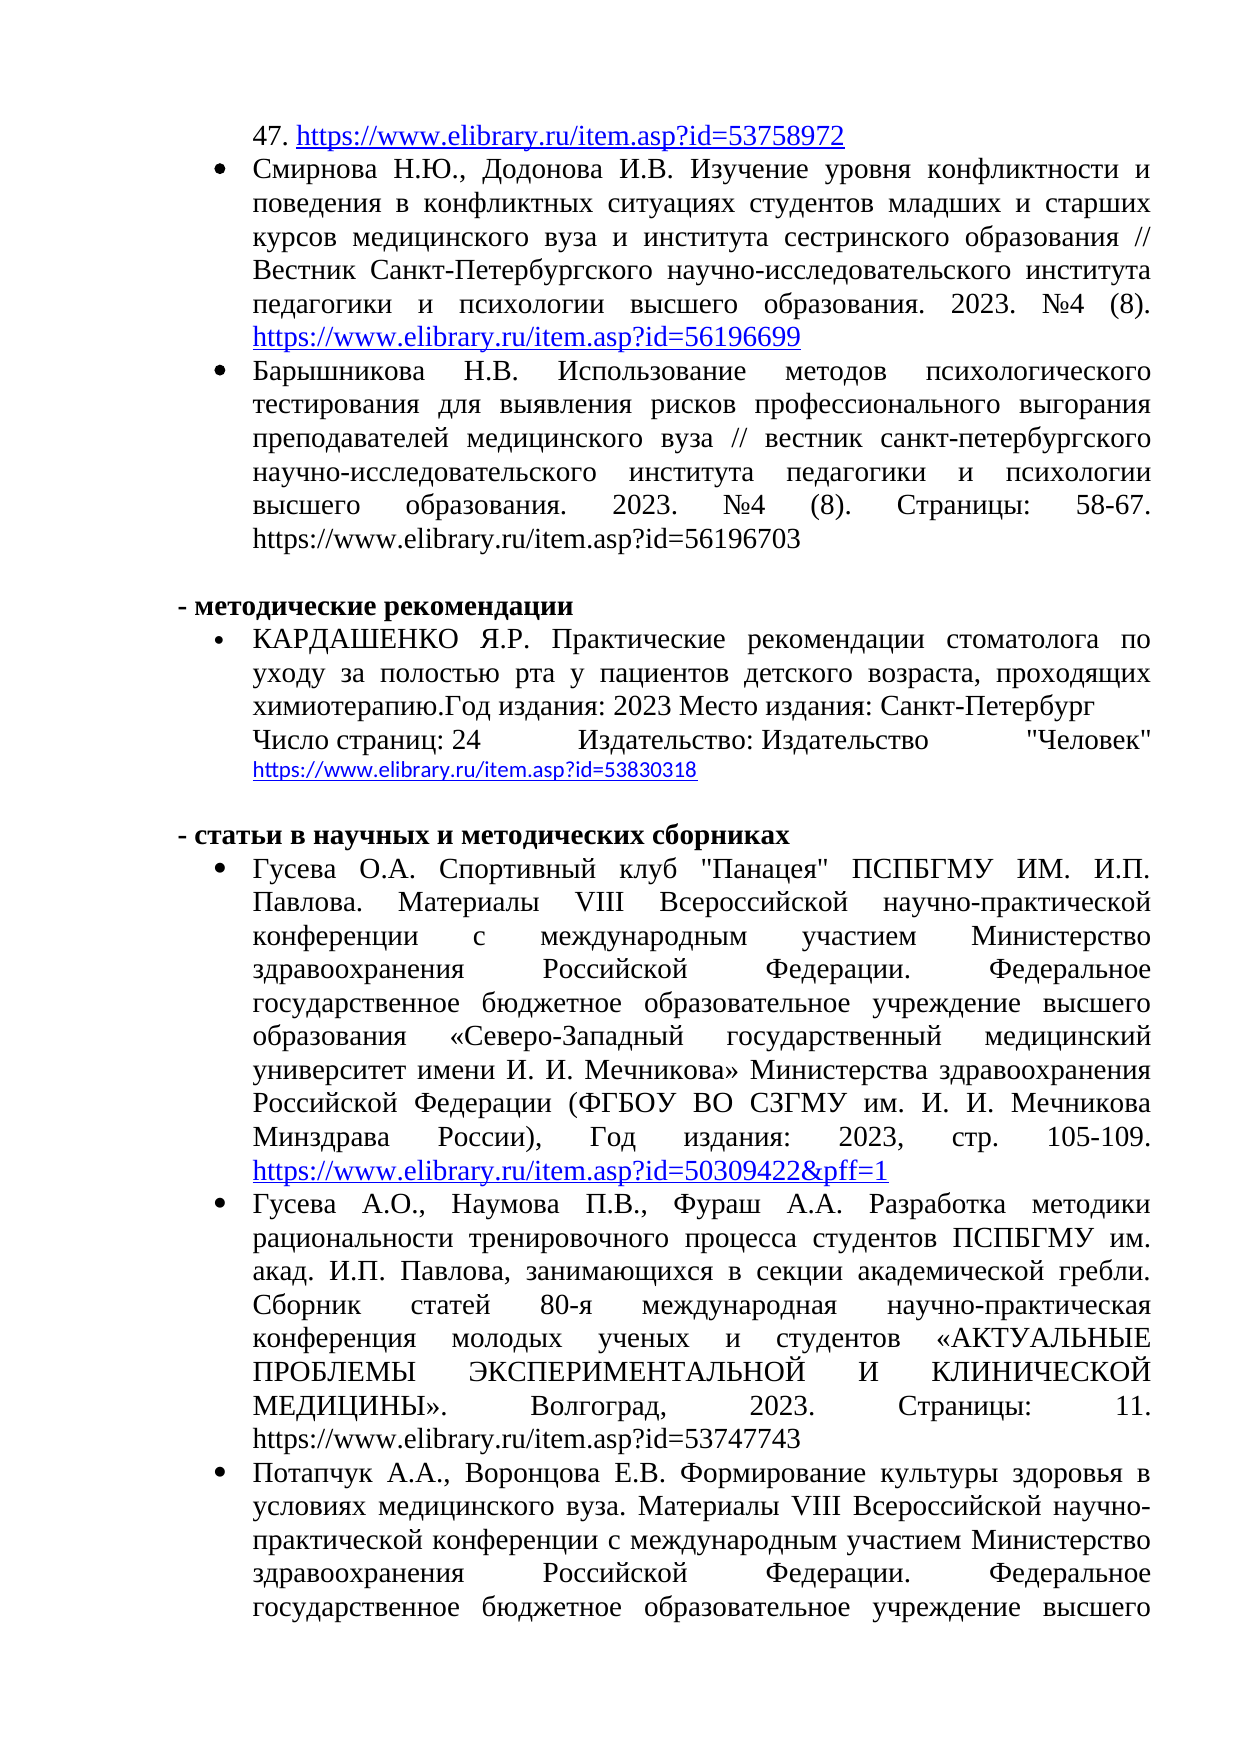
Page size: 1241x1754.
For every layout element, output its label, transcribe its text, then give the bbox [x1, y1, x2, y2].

list Барышникова Н.В. Использование методов психологического тестирования для выявления рисков профессионального выгорания преподавателей медицинского вуза // вестник санкт-петербургского научно-исследовательского института педагогики и психологии высшего образования. 2023. №4 (8). Страницы: 58-67. https://www.elibrary.ru/item.asp?id=56196703 [215, 353, 1152, 554]
text - статьи в научных и методических сборниках [177, 817, 1152, 851]
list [215, 1455, 1152, 1622]
list КАРДАШЕНКО Я.Р. Практические рекомендации стоматолога по уходу за полостью рта у пациентов детского возраста, проходящих химиотерапию.Год издания: 2023 Место издания: Санкт-Петербург Число страниц: 24 Издательство: Издательство "Человек" https://www.elibrary.ru/item.asp?id=53830318 [215, 621, 1152, 784]
list Гусева А.О., Наумова П.В., Фураш А.А. Разработка методики рациональности тренировочного процесса студентов ПСПБГМУ им. акад. И.П. Павлова, занимающихся в секции академической гребли. Сборник статей 80-я международная научно-практическая конференция молодых ученых и студентов «АКТУАЛЬНЫЕ ПРОБЛЕМЫ ЭКСПЕРИМЕНТАЛЬНОЙ И КЛИНИЧЕСКОЙ МЕДИЦИНЫ». Волгоград, 2023. Страницы: 11. https://www.elibrary.ru/item.asp?id=53747743 [215, 1186, 1152, 1455]
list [215, 118, 1152, 152]
list Гусева О.А. Спортивный клуб "Панацея" ПСПБГМУ ИМ. И.П. Павлова. Материалы VIII Всероссийской научно-практической конференции с международным участием Министерство здравоохранения Российской Федерации. Федеральное государственное бюджетное образовательное учреждение высшего образования «Северо-Западный государственный медицинский университет имени И. И. Мечникова» Министерства здравоохранения Российской Федерации (ФГБОУ ВО СЗГМУ им. И. И. Мечникова Минздрава России), Год издания: 2023, стр. 105-109. https://www.elibrary.ru/item.asp?id=50309422&pff=1 [215, 851, 1152, 1186]
text - методические рекомендации [177, 588, 1152, 621]
list Смирнова Н.Ю., Додонова И.В. Изучение уровня конфликтности и поведения в конфликтных ситуациях студентов младших и старших курсов медицинского вуза и института сестринского образования // Вестник Санкт-Петербургского научно-исследовательского института педагогики и психологии высшего образования. 2023. №4 (8). https://www.elibrary.ru/item.asp?id=56196699 [215, 152, 1152, 353]
